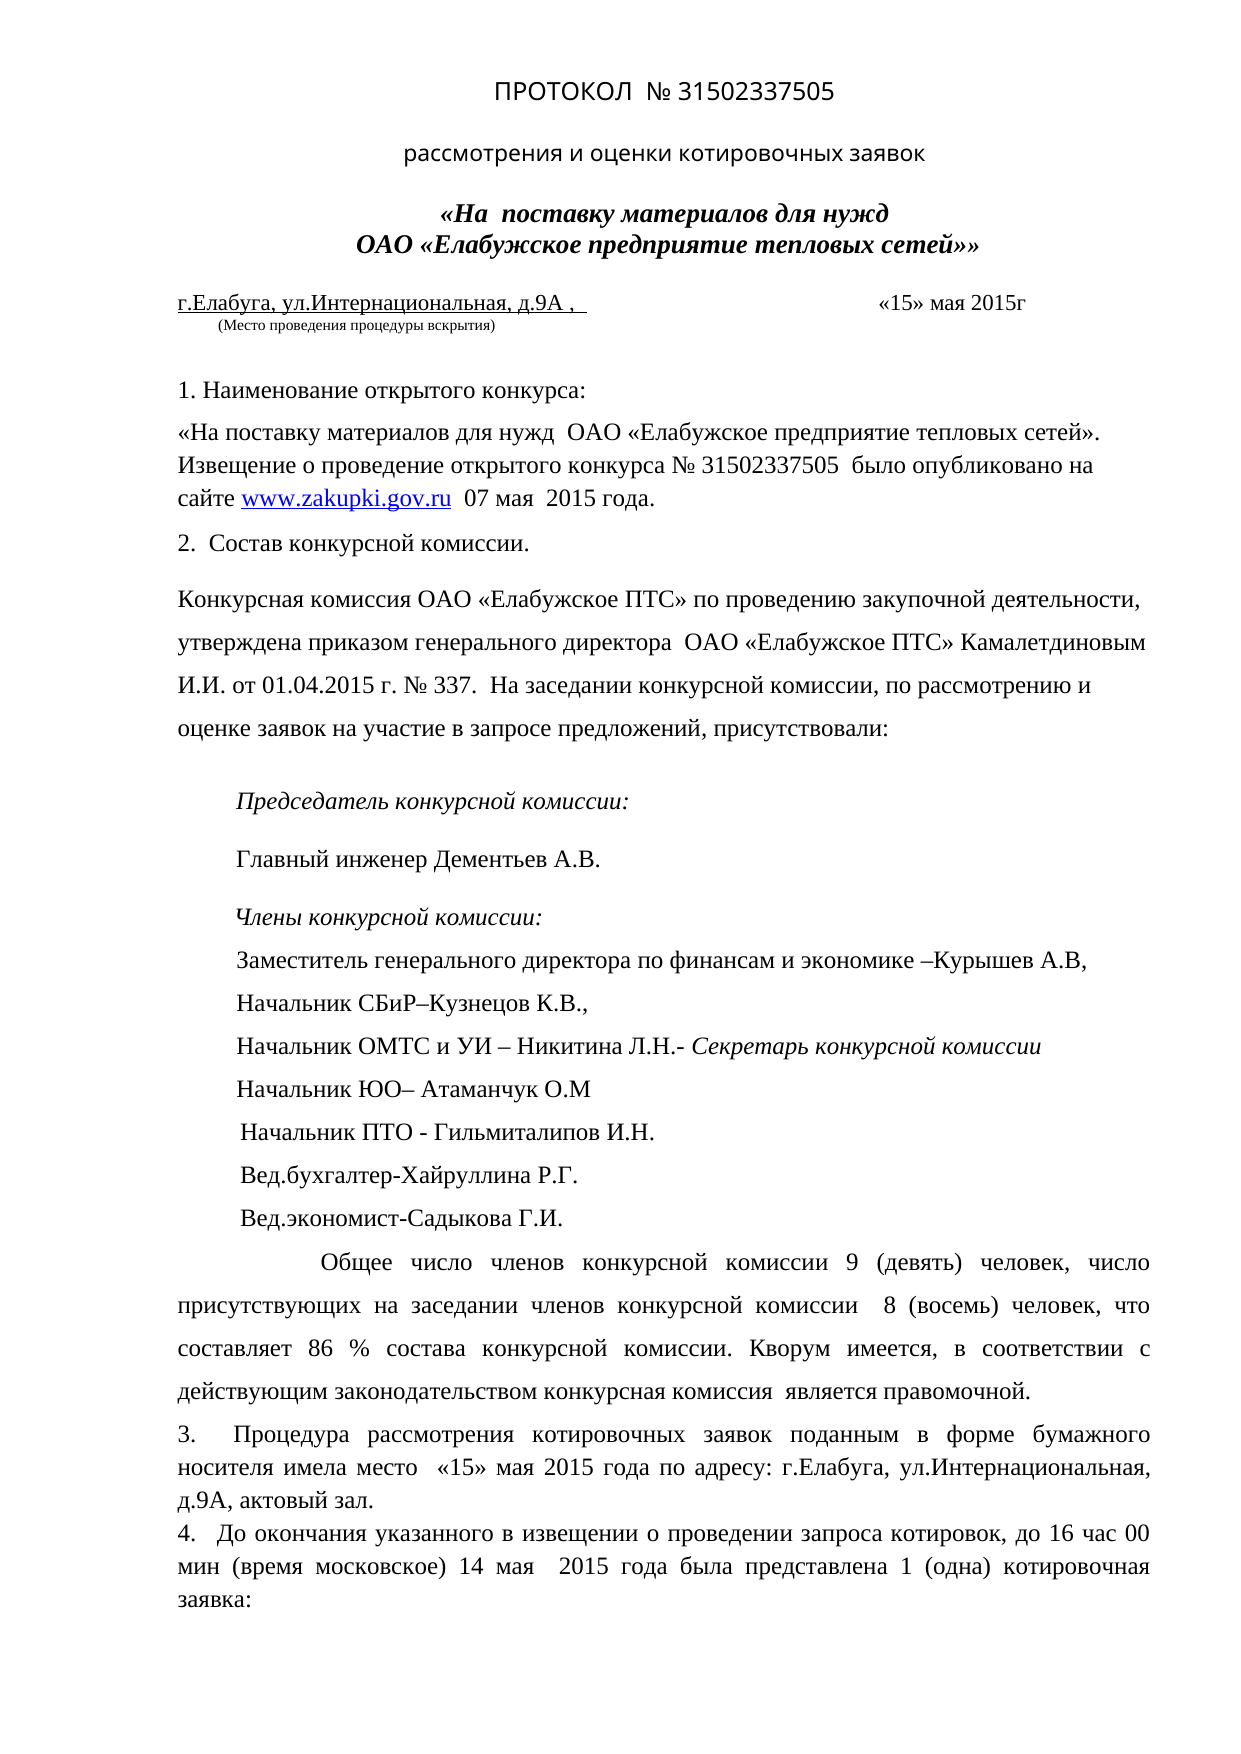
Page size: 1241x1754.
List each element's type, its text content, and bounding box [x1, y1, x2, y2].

text Заместитель генерального директора по финансам и экономике –Курышев А.В, [177, 945, 1152, 973]
text «На поставку материалов для нужд ОАО «Елабужское предприятие тепловых сетей». [177, 417, 1152, 446]
text 1. Наименование открытого конкурса: [177, 376, 1152, 404]
text Конкурсная комиссия ОАО «Елабужское ПТС» по проведению закупочной деятельности, утверждена приказом генерального директора ОАО «Елабужское ПТС» Камалетдиновым И.И. от 01.04.2015 г. № 337. На заседании конкурсной комиссии, по рассмотрению и оценке заявок на участие в запросе предложений, присутствовали: [177, 584, 1152, 742]
text Начальник ЮО– Атаманчук О.М [177, 1074, 1152, 1103]
text ПРОТОКОЛ № 31502337505 [177, 74, 1152, 108]
text Председатель конкурсной комиссии: [177, 786, 1152, 814]
text Общее число членов конкурсной комиссии 9 (девять) человек, число присутствующих на заседании членов конкурсной комиссии 8 (восемь) человек, что составляет 86 % состава конкурсной комиссии. Кворум имеется, в соответствии с действующим законодательством конкурсная комиссия является правомочной. [177, 1247, 1152, 1405]
text Извещение о проведение открытого конкурса № 31502337505 было опубликовано на сайте www.zakupki.gov.ru 07 мая 2015 года. [177, 450, 1152, 512]
text г.Елабуга, ул.Интернациональная, д.9А , «15» мая 2015г (Место проведения процедуры вскрытия) [177, 289, 1152, 346]
text Начальник ОМТС и УИ – Никитина Л.Н.- Секретарь конкурсной комиссии [177, 1031, 1152, 1060]
text 3. Процедура рассмотрения котировочных заявок поданным в форме бумажного носителя имела место «15» мая 2015 года по адресу: г.Елабуга, ул.Интернациональная, д.9А, актовый зал. [177, 1419, 1152, 1514]
text Главный инженер Дементьев А.В. [177, 844, 1152, 872]
text Члены конкурсной комиссии: [177, 902, 1152, 930]
text ОАО «Елабужское предприятие тепловых сетей»» [177, 229, 1152, 260]
text Вед.экономист-Садыкова Г.И. [177, 1203, 1152, 1232]
text Начальник СБиР–Кузнецов К.В., [177, 988, 1152, 1017]
text Вед.бухгалтер-Хайруллина Р.Г. [177, 1160, 1152, 1189]
text 2. Состав конкурсной комиссии. [177, 528, 1152, 557]
text Начальник ПТО - Гильмиталипов И.Н. [177, 1117, 1152, 1146]
text 4. До окончания указанного в извещении о проведении запроса котировок, до 16 час 00 мин (время московское) 14 мая 2015 года была представлена 1 (одна) котировочная заявка: [177, 1518, 1152, 1613]
text «На поставку материалов для нужд [177, 197, 1152, 229]
text рассмотрения и оценки котировочных заявок [177, 137, 1152, 168]
